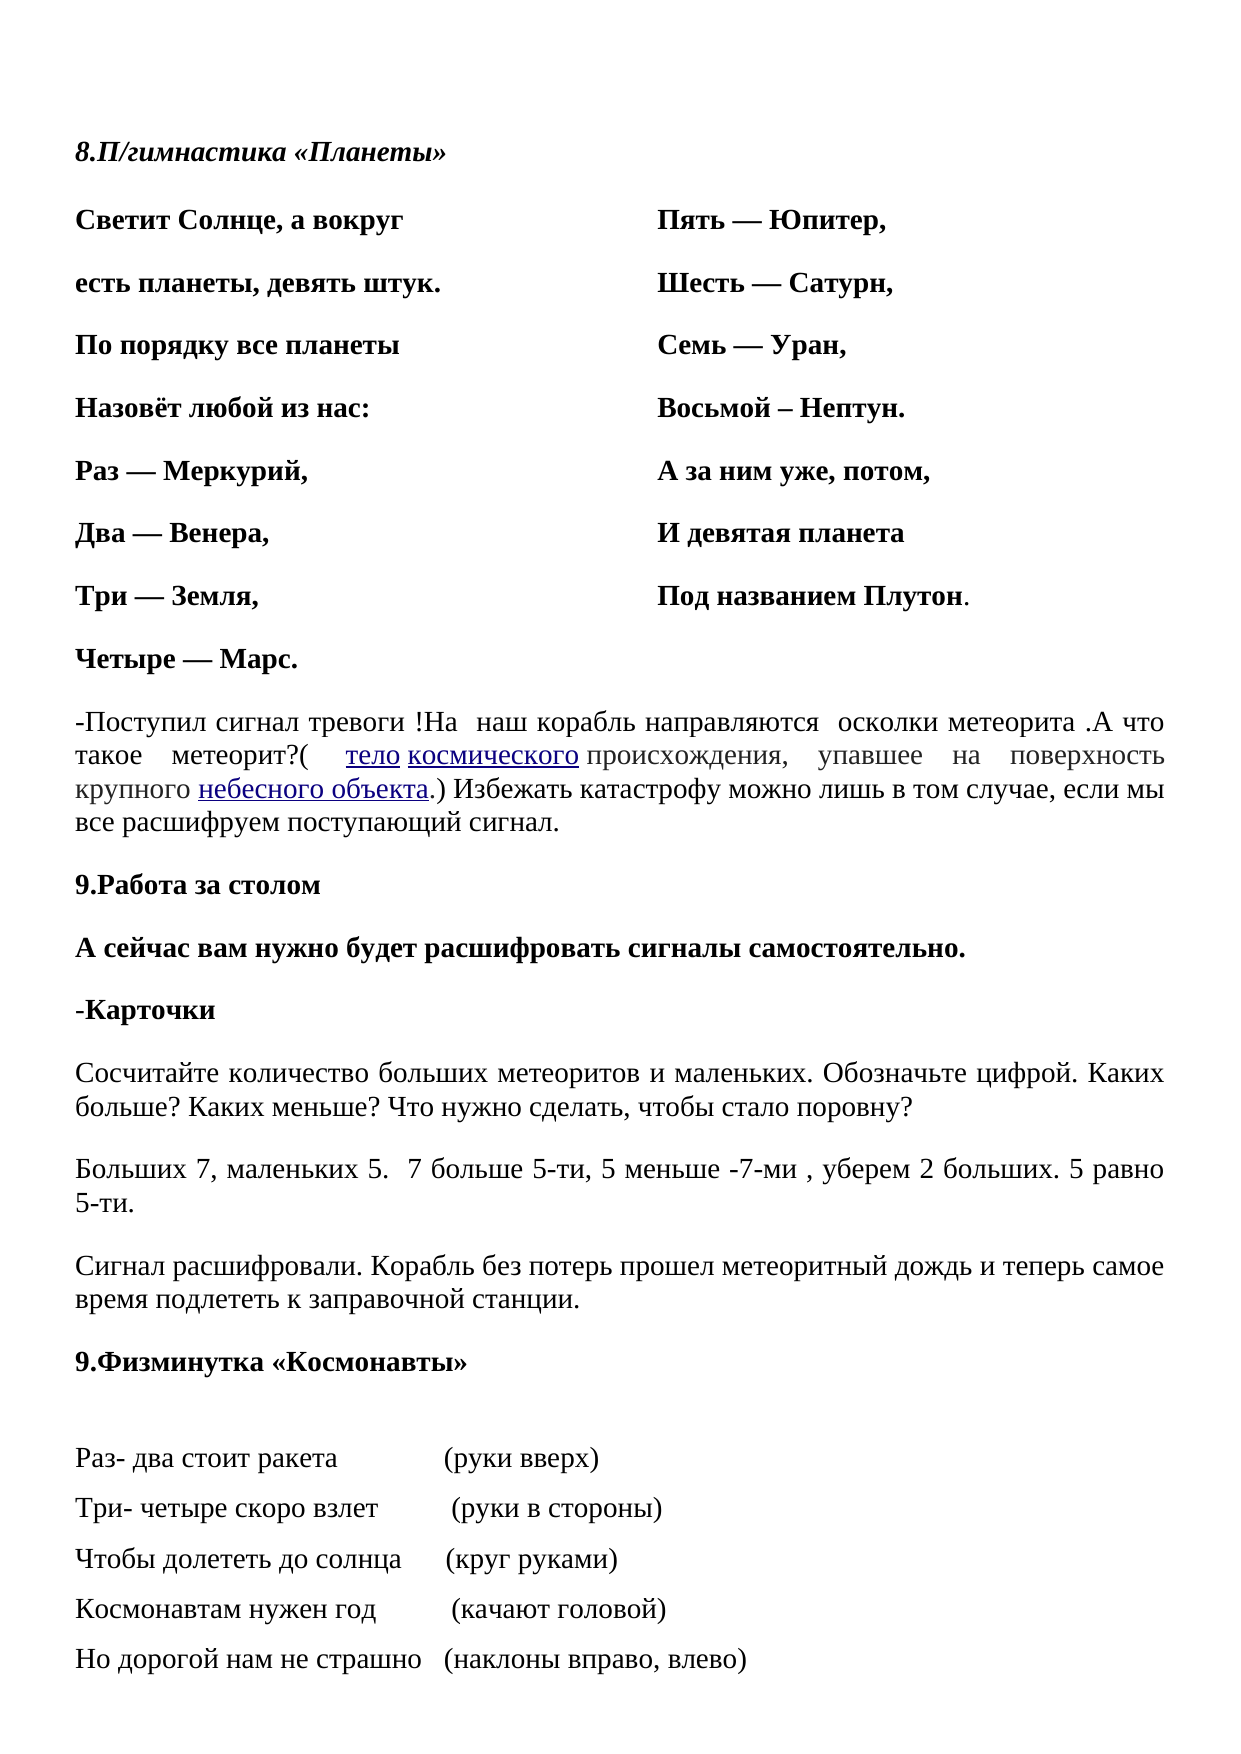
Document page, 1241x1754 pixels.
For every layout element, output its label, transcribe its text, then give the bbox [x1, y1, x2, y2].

text Светит Солнце, а вокруг [75, 202, 583, 236]
text 9.Физминутка «Космонавты» [75, 1344, 1165, 1377]
text Раз — Меркурий, [75, 453, 583, 486]
text Чтобы долететь до солнца (круг руками) [75, 1541, 1165, 1574]
text И девятая планета [657, 516, 1165, 549]
text А за ним уже, потом, [657, 453, 1165, 486]
text -Поступил сигнал тревоги !На наш корабль направляются осколки метеорита .А что такое метеорит?( тело космического происхождения, упавшее на поверхность крупного небесного объекта.) Избежать катастрофу можно лишь в том случае, если мы все расшифруем поступающий сигнал. [75, 771, 1165, 838]
text Два — Венера, [75, 516, 583, 549]
text Четыре — Марс. [75, 641, 583, 674]
text Космонавтам нужен год (качают головой) [75, 1591, 1165, 1625]
text Сигнал расшифровали. Корабль без потерь прошел метеоритный дождь и теперь самое время подлететь к заправочной станции. [75, 1248, 1165, 1315]
text Но дорогой нам не страшно (наклоны вправо, влево) [75, 1641, 1165, 1675]
text Шесть — Сатурн, [657, 265, 1165, 298]
text По порядку все планеты [75, 327, 583, 361]
text Под названием Плутон. [657, 578, 1165, 612]
text 9.Работа за столом [75, 867, 1165, 901]
text Восьмой – Нептун. [657, 390, 1165, 424]
text -Поступил сигнал тревоги !На наш корабль направляются осколки метеорита .А что такое метеорит?( тело космического происхождения, упавшее на поверхность крупного небесного объекта.) Избежать катастрофу можно лишь в том случае, если мы все расшифруем поступающий сигнал. [75, 704, 1165, 771]
text Три- четыре скоро взлет (руки в стороны) [75, 1491, 1165, 1524]
text есть планеты, девять штук. [75, 265, 583, 298]
text Назовёт любой из нас: [75, 390, 583, 424]
text -Карточки [75, 992, 1165, 1026]
text Пять — Юпитер, [657, 202, 1165, 236]
text Больших 7, маленьких 5. 7 больше 5-ти, 5 меньше -7-ми , уберем 2 больших. 5 равно 5-ти. [75, 1151, 1165, 1218]
text Сосчитайте количество больших метеоритов и маленьких. Обозначьте цифрой. Каких больше? Каких меньше? Что нужно сделать, чтобы стало поровну? [75, 1055, 1165, 1122]
text Раз- два стоит ракета (руки вверх) [75, 1440, 1165, 1474]
text 8.П/гимнастика «Планеты» [75, 134, 1165, 168]
text Семь — Уран, [657, 327, 1165, 361]
text А сейчас вам нужно будет расшифровать сигналы самостоятельно. [75, 930, 1165, 963]
text Три — Земля, [75, 578, 583, 612]
